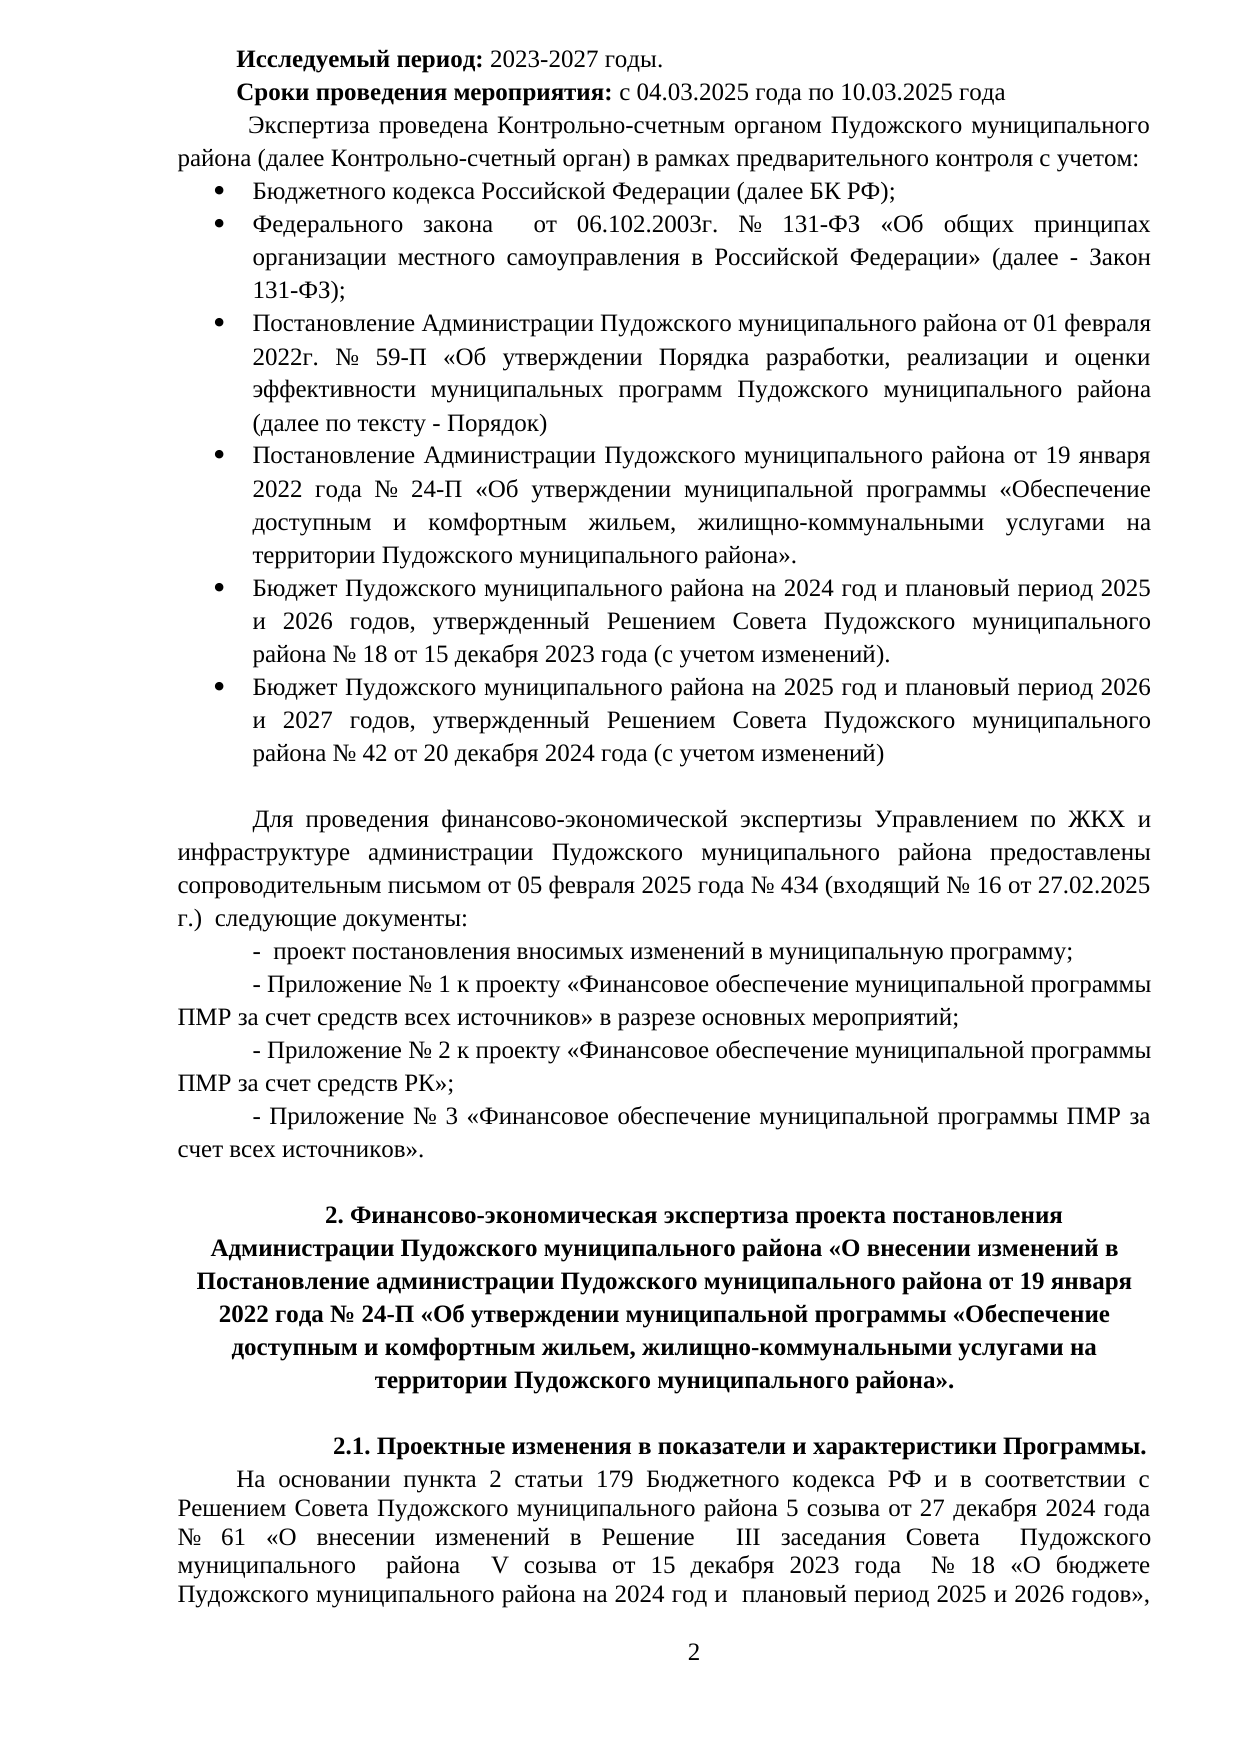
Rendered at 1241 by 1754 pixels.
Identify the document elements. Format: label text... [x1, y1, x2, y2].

list Бюджет Пудожского муниципального района на 2025 год и плановый период 2026 и 2027 годов, утвержденный Решением Совета Пудожского муниципального района № 42 от 20 декабря 2024 года (с учетом изменений) [215, 672, 1152, 767]
text Исследуемый период: 2023-2027 годы. [177, 44, 1152, 73]
list - Приложение № 1 к проекту «Финансовое обеспечение муниципальной программы ПМР за счет средств всех источников» в разрезе основных мероприятий; [177, 969, 1152, 1031]
text Сроки проведения мероприятия: с 04.03.2025 года по 10.03.2025 года [177, 77, 1152, 106]
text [177, 1464, 1152, 1608]
text 2. Финансово-экономическая экспертиза проекта постановления Администрации Пудожского муниципального района «О внесении изменений в Постановление администрации Пудожского муниципального района от 19 января 2022 года № 24-П «Об утверждении муниципальной программы «Обеспечение доступным и комфортным жильем, жилищно-коммунальными услугами на территории Пудожского муниципального района». [177, 1200, 1152, 1394]
text Экспертиза проведена Контрольно-счетным органом Пудожского муниципального района (далее Контрольно-счетный орган) в рамках предварительного контроля с учетом: [177, 110, 1152, 172]
list - Приложение № 2 к проекту «Финансовое обеспечение муниципальной программы ПМР за счет средств РК»; [177, 1035, 1152, 1097]
list Бюджет Пудожского муниципального района на 2024 год и плановый период 2025 и 2026 годов, утвержденный Решением Совета Пудожского муниципального района № 18 от 15 декабря 2023 года (с учетом изменений). [215, 573, 1152, 667]
list Постановление Администрации Пудожского муниципального района от 01 февраля 2022г. № 59-П «Об утверждении Порядка разработки, реализации и оценки эффективности муниципальных программ Пудожского муниципального района (далее по тексту - Порядок) [215, 308, 1152, 436]
list Федерального закона от 06.102.2003г. № 131-ФЗ «Об общих принципах организации местного самоуправления в Российской Федерации» (далее - Закон 131-ФЗ); [215, 209, 1152, 304]
list Постановление Администрации Пудожского муниципального района от 19 января 2022 года № 24-П «Об утверждении муниципальной программы «Обеспечение доступным и комфортным жильем, жилищно-коммунальными услугами на территории Пудожского муниципального района». [215, 441, 1152, 568]
list 2.1. Проектные изменения в показатели и характеристики Программы. [252, 1431, 1152, 1460]
list - проект постановления вносимых изменений в муниципальную программу; [252, 936, 1152, 965]
list Бюджетного кодекса Российской Федерации (далее БК РФ); [215, 176, 1152, 205]
list - Приложение № 3 «Финансовое обеспечение муниципальной программы ПМР за счет всех источников». [177, 1101, 1152, 1163]
list Для проведения финансово-экономической экспертизы Управлением по ЖКХ и инфраструктуре администрации Пудожского муниципального района предоставлены сопроводительным письмом от 05 февраля 2025 года № 434 (входящий № 16 от 27.02.2025 г.) следующие документы: [177, 804, 1152, 932]
